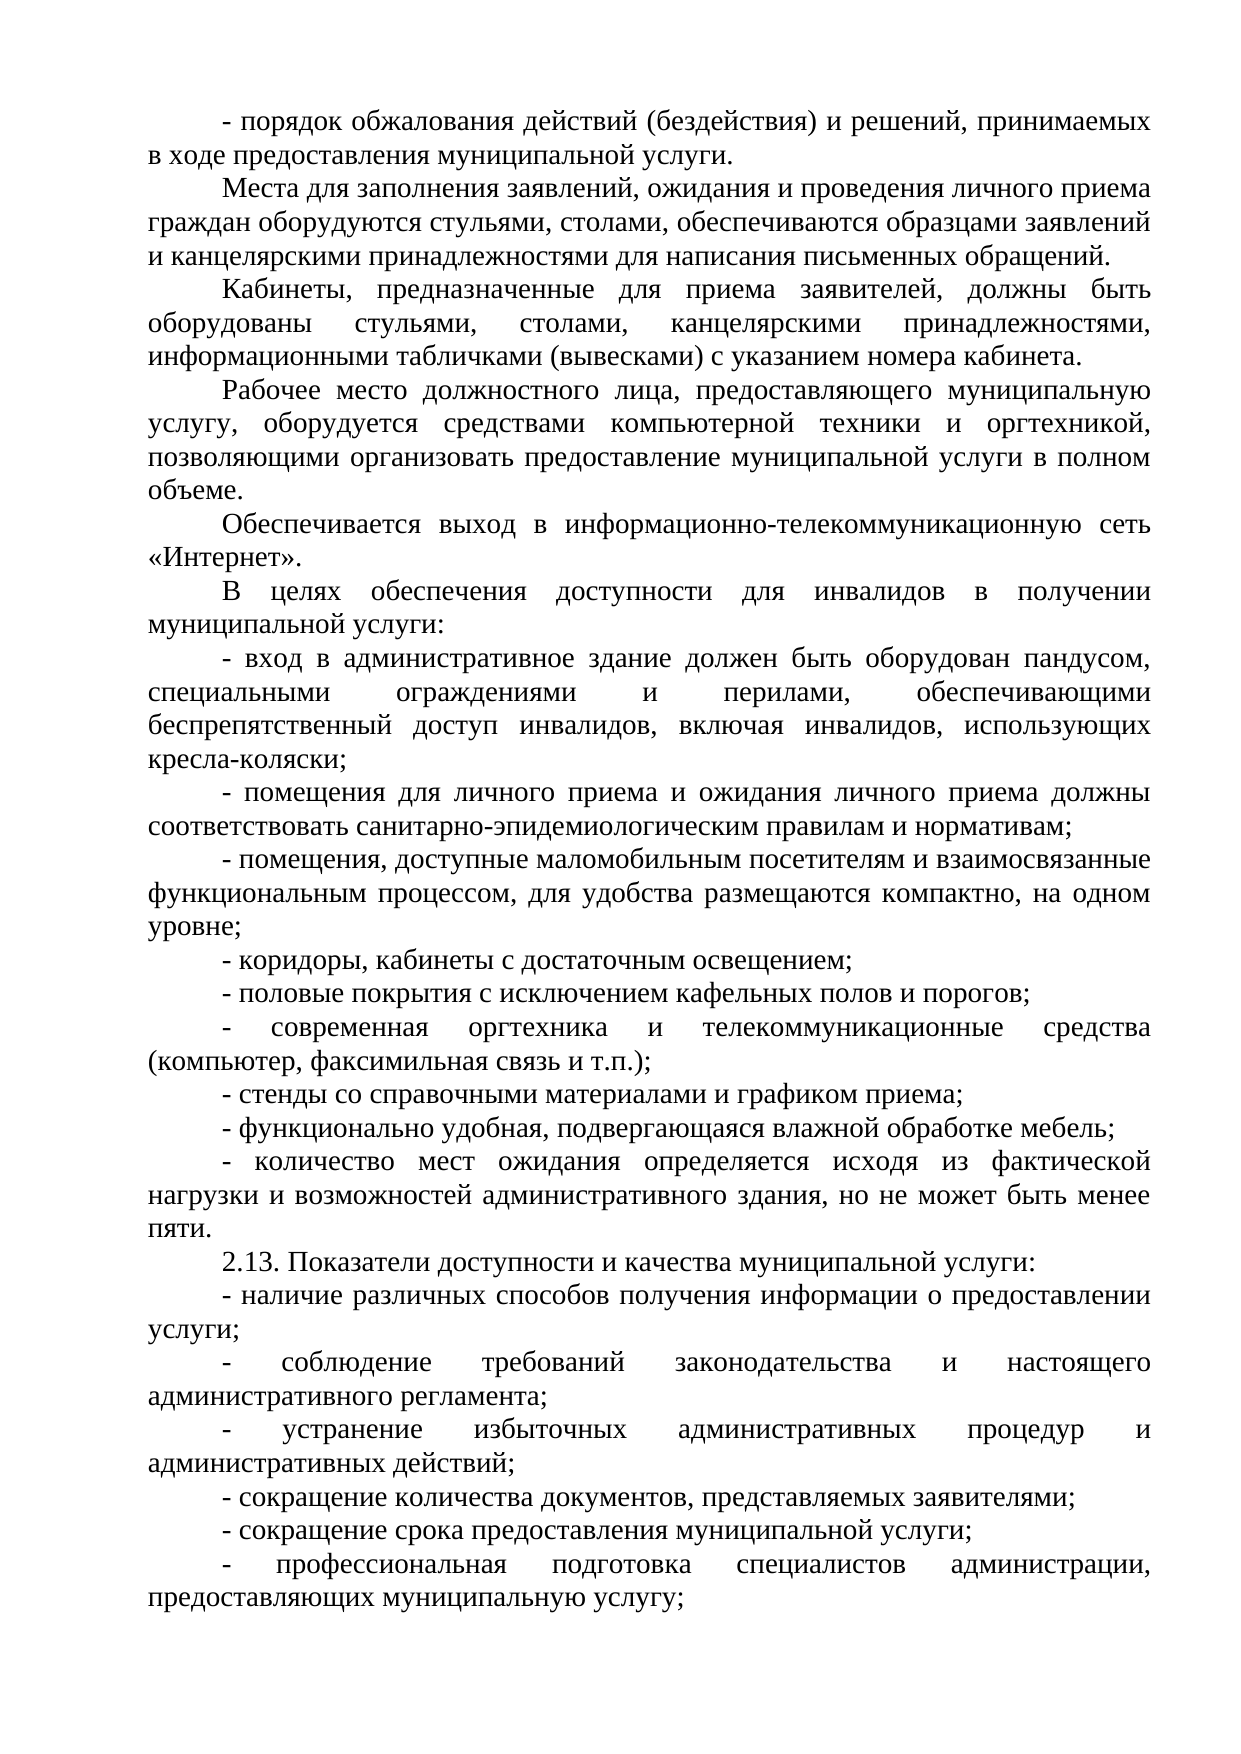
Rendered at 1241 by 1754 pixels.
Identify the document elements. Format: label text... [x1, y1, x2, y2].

text - помещения для личного приема и ожидания личного приема должны соответствовать санитарно-эпидемиологическим правилам и нормативам; [148, 774, 1152, 841]
text - помещения, доступные маломобильным посетителям и взаимосвязанные функциональным процессом, для удобства размещаются компактно, на одном уровне; [148, 841, 1152, 942]
text - профессиональная подготовка специалистов администрации, предоставляющих муниципальную услугу; [148, 1546, 1152, 1613]
text Обеспечивается выход в информационно-телекоммуникационную сеть «Интернет». [148, 506, 1152, 573]
text - коридоры, кабинеты с достаточным освещением; [148, 942, 1152, 976]
text - устранение избыточных административных процедур и административных действий; [148, 1412, 1152, 1479]
text 2.13. Показатели доступности и качества муниципальной услуги: [148, 1244, 1152, 1277]
text - функционально удобная, подвергающаяся влажной обработке мебель; [148, 1110, 1152, 1143]
text - сокращение количества документов, представляемых заявителями; [148, 1479, 1152, 1512]
text Кабинеты, предназначенные для приема заявителей, должны быть оборудованы стульями, столами, канцелярскими принадлежностями, информационными табличками (вывесками) с указанием номера кабинета. [148, 271, 1152, 372]
text Рабочее место должностного лица, предоставляющего муниципальную услугу, оборудуется средствами компьютерной техники и оргтехникой, позволяющими организовать предоставление муниципальной услуги в полном объеме. [148, 372, 1152, 506]
text - количество мест ожидания определяется исходя из фактической нагрузки и возможностей административного здания, но не может быть менее пяти. [148, 1143, 1152, 1244]
text - вход в административное здание должен быть оборудован пандусом, специальными ограждениями и перилами, обеспечивающими беспрепятственный доступ инвалидов, включая инвалидов, использующих кресла-коляски; [148, 640, 1152, 774]
text - наличие различных способов получения информации о предоставлении услуги; [148, 1277, 1152, 1344]
text В целях обеспечения доступности для инвалидов в получении муниципальной услуги: [148, 573, 1152, 640]
text - половые покрытия с исключением кафельных полов и порогов; [148, 976, 1152, 1009]
text Места для заполнения заявлений, ожидания и проведения личного приема граждан оборудуются стульями, столами, обеспечиваются образцами заявлений и канцелярскими принадлежностями для написания письменных обращений. [148, 171, 1152, 271]
text - порядок обжалования действий (бездействия) и решений, принимаемых в ходе предоставления муниципальной услуги. [148, 103, 1152, 171]
text - современная оргтехника и телекоммуникационные средства (компьютер, факсимильная связь и т.п.); [148, 1009, 1152, 1076]
text - соблюдение требований законодательства и настоящего административного регламента; [148, 1344, 1152, 1412]
text - стенды со справочными материалами и графиком приема; [148, 1076, 1152, 1110]
text - сокращение срока предоставления муниципальной услуги; [148, 1512, 1152, 1546]
